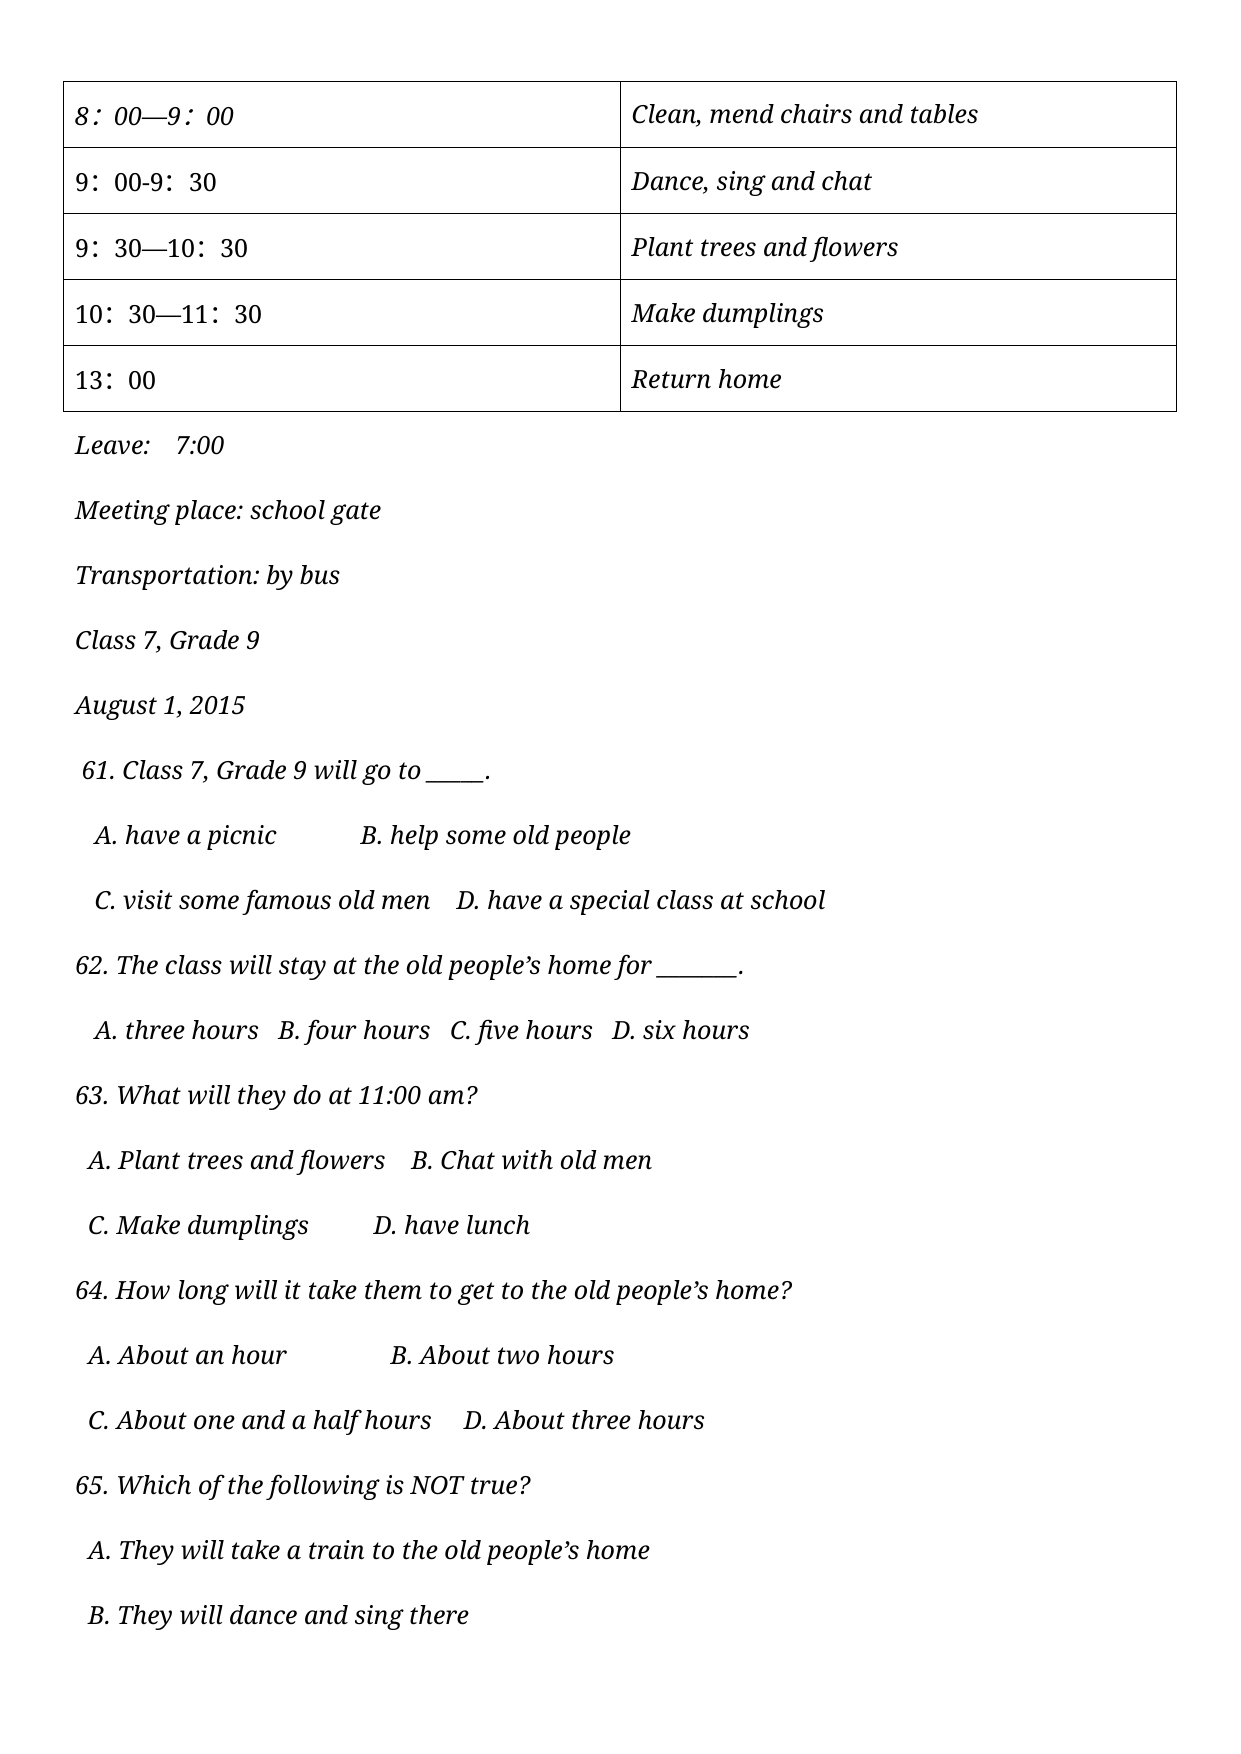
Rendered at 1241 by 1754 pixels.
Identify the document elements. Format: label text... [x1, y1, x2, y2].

text Transportation: by bus [75, 542, 1165, 607]
table_cell 13：00 [64, 346, 620, 411]
table_cell 10：30—11：30 [64, 280, 620, 345]
text Class 7, Grade 9 [75, 607, 1165, 672]
text A. have a picnic B. help some old people [75, 802, 1165, 867]
table_cell Plant trees and flowers [621, 214, 1176, 279]
text Leave: 7:00 [75, 412, 1165, 477]
table_cell 9：30—10：30 [64, 214, 620, 279]
table_cell Return home [621, 346, 1176, 411]
table_cell 9：00-9：30 [64, 148, 620, 213]
text A. Plant trees and flowers B. Chat with old men [75, 1127, 1165, 1192]
text A. About an hour B. About two hours [75, 1322, 1165, 1387]
text C. Make dumplings D. have lunch [75, 1192, 1165, 1257]
table_header Clean, mend chairs and tables [621, 82, 1176, 147]
text Meeting place: school gate [75, 477, 1165, 542]
text 65. Which of the following is NOT true? [75, 1452, 1165, 1517]
table_header 8：00—9：00 [64, 82, 620, 147]
text August 1, 2015 [75, 672, 1165, 737]
table_cell Make dumplings [621, 280, 1176, 345]
text C. About one and a half hours D. About three hours [75, 1387, 1165, 1452]
text 63. What will they do at 11:00 am? [75, 1062, 1165, 1127]
text C. visit some famous old men D. have a special class at school [75, 867, 1165, 932]
text 61. Class 7, Grade 9 will go to _____. [75, 737, 1165, 802]
text A. They will take a train to the old people’s home [75, 1517, 1165, 1582]
text A. three hours B. four hours C. five hours D. six hours [75, 997, 1165, 1062]
table_cell Dance, sing and chat [621, 148, 1176, 213]
text 62. The class will stay at the old people’s home for _______. [75, 932, 1165, 997]
text 64. How long will it take them to get to the old people’s home? [75, 1257, 1165, 1322]
text B. They will dance and sing there [75, 1582, 1165, 1647]
